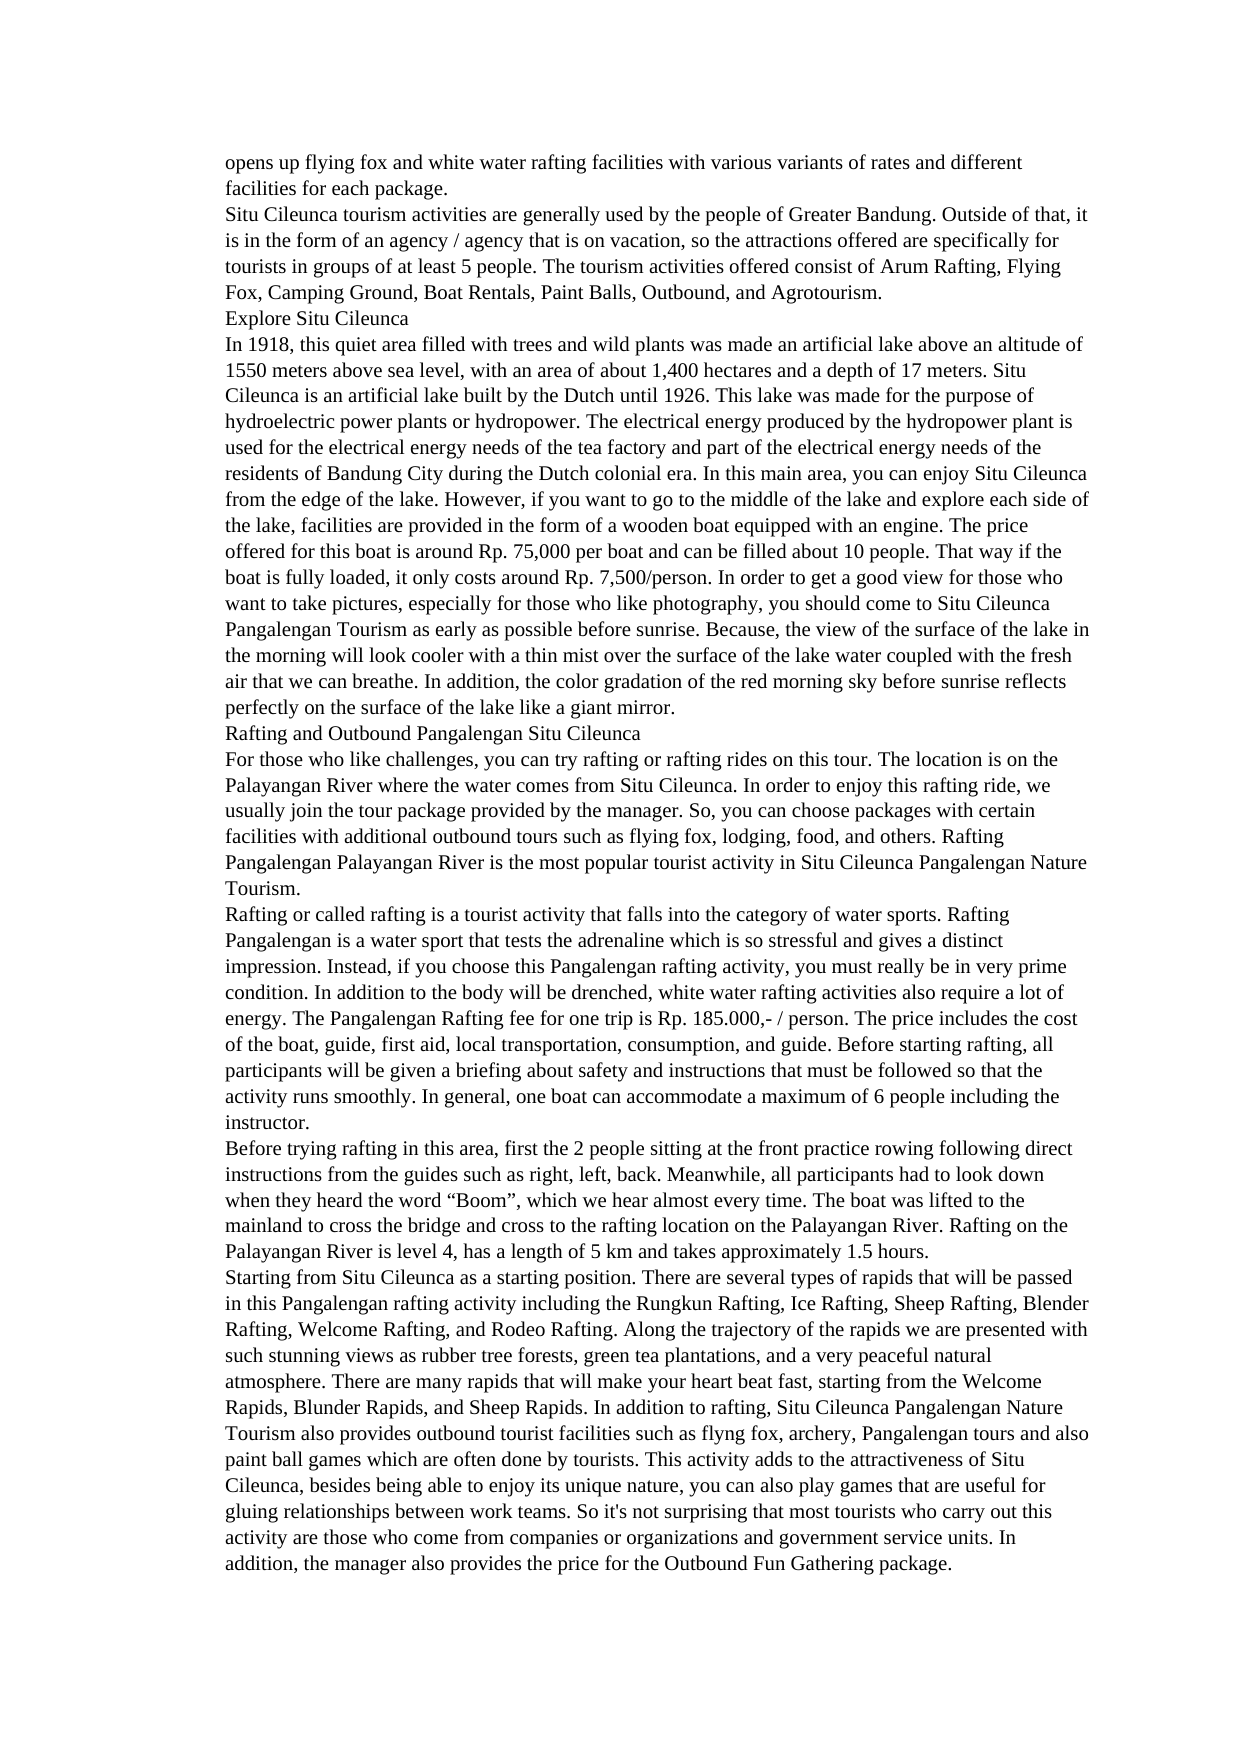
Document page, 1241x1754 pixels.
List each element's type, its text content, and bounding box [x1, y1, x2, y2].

list Rafting or called rafting is a tourist activity that falls into the category of water sports. Rafting Pangalengan is a water sport that tests the adrenaline which is so stressful and gives a distinct impression. Instead, if you choose this Pangalengan rafting activity, you must really be in very prime condition. In addition to the body will be drenched, white water rafting activities also require a lot of energy. The Pangalengan Rafting fee for one trip is Rp. 185.000,- / person. The price includes the cost of the boat, guide, first aid, local transportation, consumption, and guide. Before starting rafting, all participants will be given a briefing about safety and instructions that must be followed so that the activity runs smoothly. In general, one boat can accommodate a maximum of 6 people including the instructor. [225, 902, 1090, 1134]
list Explore Situ Cileunca [225, 306, 1090, 330]
list Situ Cileunca tourism activities are generally used by the people of Greater Bandung. Outside of that, it is in the form of an agency / agency that is on vacation, so the attractions offered are specifically for tourists in groups of at least 5 people. The tourism activities offered consist of Arum Rafting, Flying Fox, Camping Ground, Boat Rentals, Paint Balls, Outbound, and Agrotourism. [225, 202, 1090, 304]
list Before trying rafting in this area, first the 2 people sitting at the front practice rowing following direct instructions from the guides such as right, left, back. Meanwhile, all participants had to look down when they heard the word “Boom”, which we hear almost every time. The boat was lifted to the mainland to cross the bridge and cross to the rafting location on the Palayangan River. Rafting on the Palayangan River is level 4, has a length of 5 km and takes approximately 1.5 hours. [225, 1136, 1090, 1263]
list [225, 150, 1090, 200]
list Starting from Situ Cileunca as a starting position. There are several types of rapids that will be passed in this Pangalengan rafting activity including the Rungkun Rafting, Ice Rafting, Sheep Rafting, Blender Rafting, Welcome Rafting, and Rodeo Rafting. Along the trajectory of the rapids we are presented with such stunning views as rubber tree forests, green tea plantations, and a very peaceful natural atmosphere. There are many rapids that will make your heart beat fast, starting from the Welcome Rapids, Blunder Rapids, and Sheep Rapids. In addition to rafting, Situ Cileunca Pangalengan Nature Tourism also provides outbound tourist facilities such as flyng fox, archery, Pangalengan tours and also paint ball games which are often done by tourists. This activity adds to the attractiveness of Situ Cileunca, besides being able to enjoy its unique nature, you can also play games that are useful for gluing relationships between work teams. So it's not surprising that most tourists who carry out this activity are those who come from companies or organizations and government service units. In addition, the manager also provides the price for the Outbound Fun Gathering package. [225, 1265, 1090, 1575]
list Rafting and Outbound Pangalengan Situ Cileunca [225, 721, 1090, 745]
list In 1918, this quiet area filled with trees and wild plants was made an artificial lake above an altitude of 1550 meters above sea level, with an area of ​​about 1,400 hectares and a depth of 17 meters. Situ Cileunca is an artificial lake built by the Dutch until 1926. This lake was made for the purpose of hydroelectric power plants or hydropower. The electrical energy produced by the hydropower plant is used for the electrical energy needs of the tea factory and part of the electrical energy needs of the residents of Bandung City during the Dutch colonial era. In this main area, you can enjoy Situ Cileunca from the edge of the lake. However, if you want to go to the middle of the lake and explore each side of the lake, facilities are provided in the form of a wooden boat equipped with an engine. The price offered for this boat is around Rp. 75,000 per boat and can be filled about 10 people. That way if the boat is fully loaded, it only costs around Rp. 7,500/person. In order to get a good view for those who want to take pictures, especially for those who like photography, you should come to Situ Cileunca Pangalengan Tourism as early as possible before sunrise. Because, the view of the surface of the lake in the morning will look cooler with a thin mist over the surface of the lake water coupled with the fresh air that we can breathe. In addition, the color gradation of the red morning sky before sunrise reflects perfectly on the surface of the lake like a giant mirror. [225, 332, 1090, 719]
list For those who like challenges, you can try rafting or rafting rides on this tour. The location is on the Palayangan River where the water comes from Situ Cileunca. In order to enjoy this rafting ride, we usually join the tour package provided by the manager. So, you can choose packages with certain facilities with additional outbound tours such as flying fox, lodging, food, and others. Rafting Pangalengan Palayangan River is the most popular tourist activity in Situ Cileunca Pangalengan Nature Tourism. [225, 747, 1090, 900]
